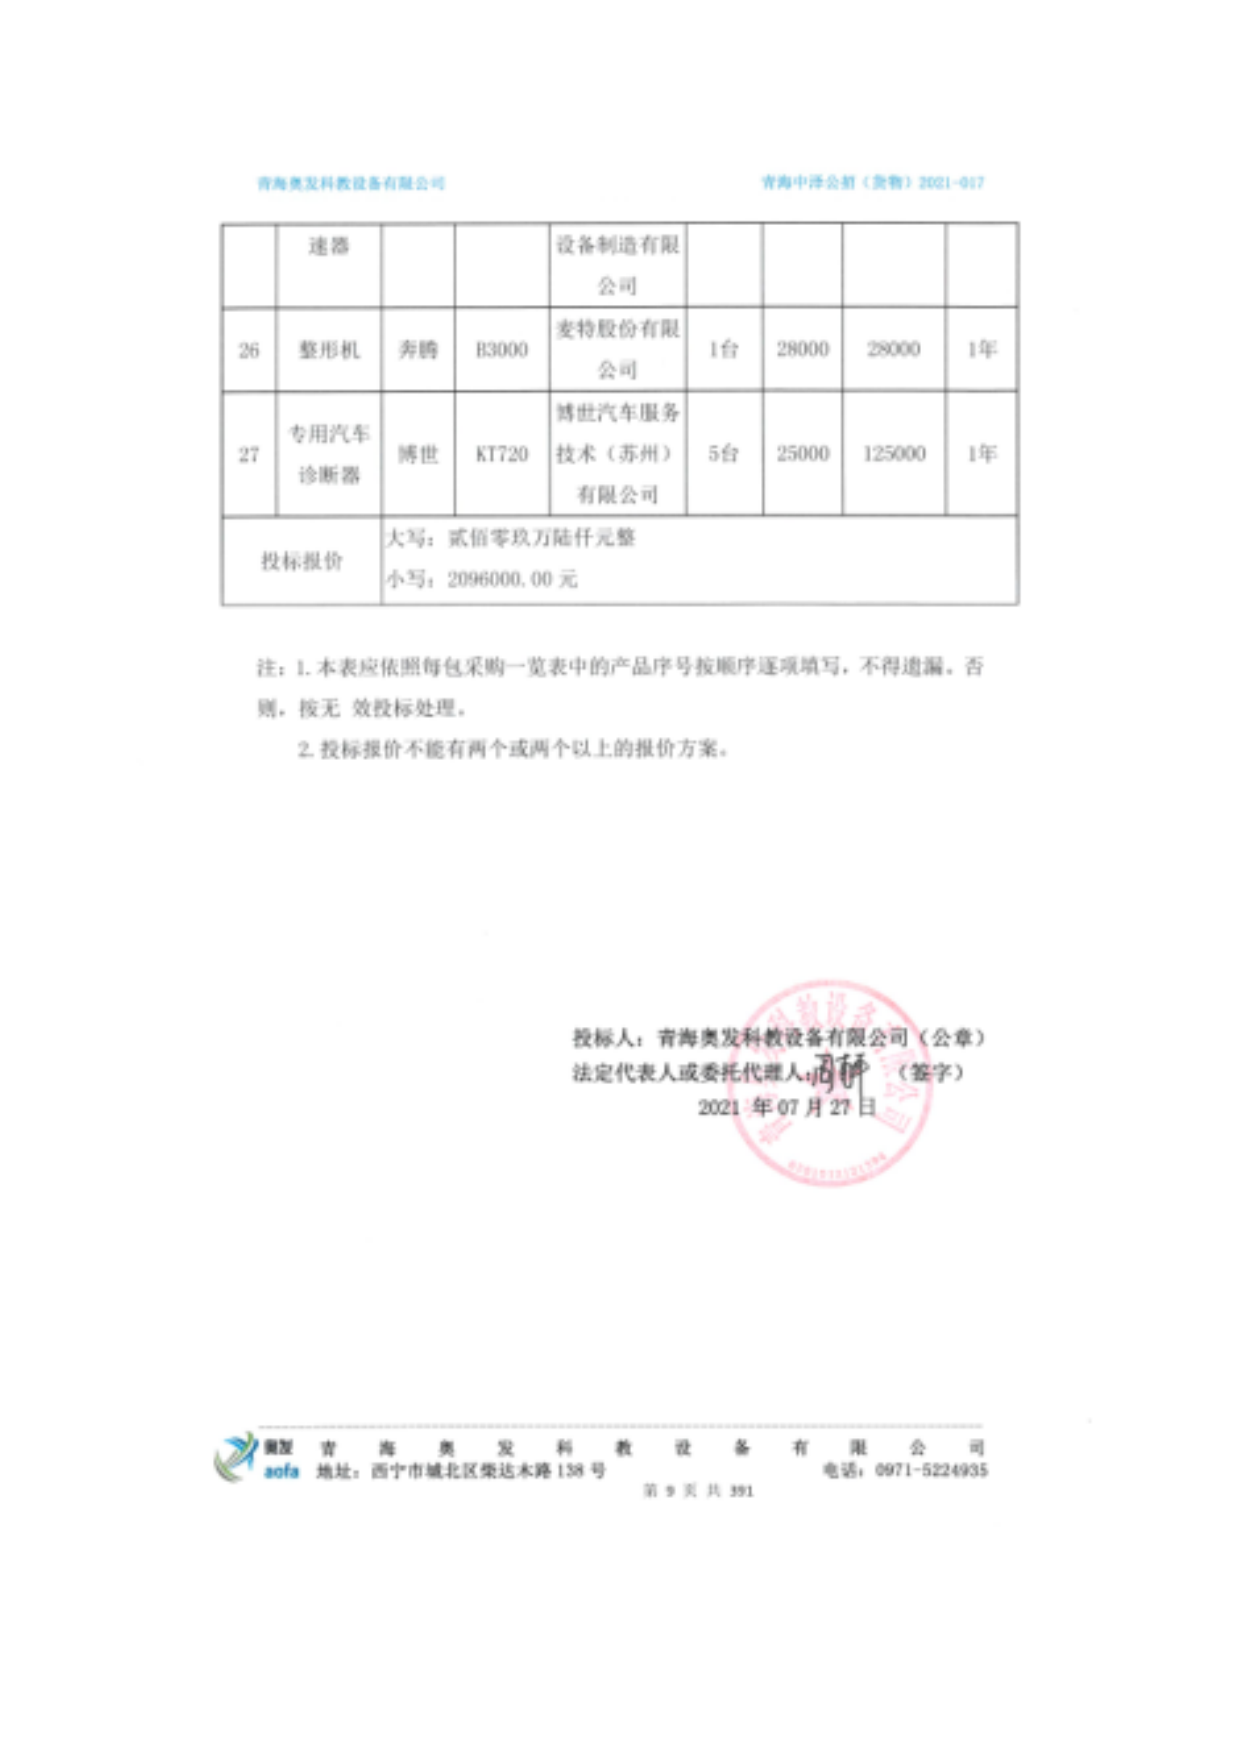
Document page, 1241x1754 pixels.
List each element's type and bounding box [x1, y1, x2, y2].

picture [96, 80, 1144, 1561]
